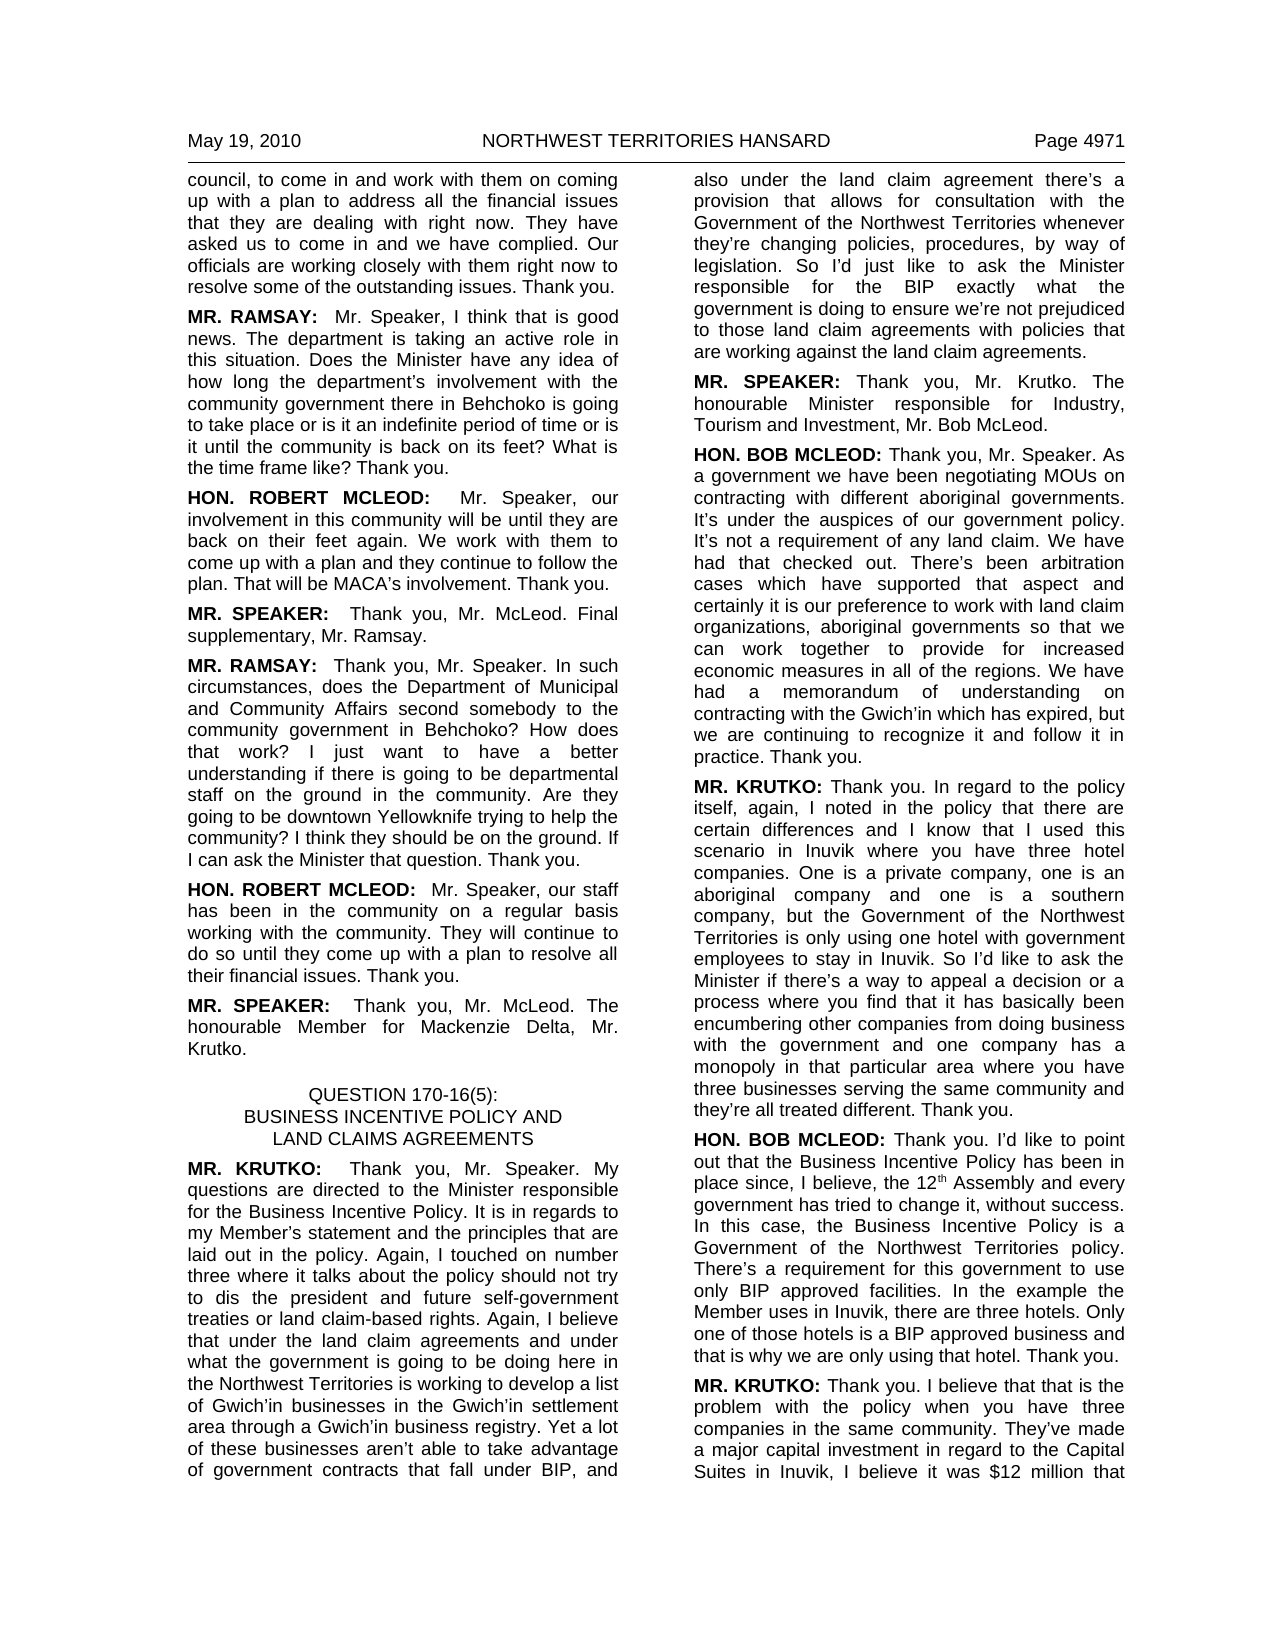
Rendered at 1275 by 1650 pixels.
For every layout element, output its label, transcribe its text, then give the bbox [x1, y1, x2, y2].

text MR. SPEAKER: Thank you, Mr. McLeod. Final supplementary, Mr. Ramsay. [187, 603, 619, 646]
text MR. KRUTKO: Thank you, Mr. Speaker. My questions are directed to the Minister responsible for the Business Incentive Policy. It is in regards to my Member’s statement and the principles that are laid out in the policy. Again, I touched on number three where it talks about the policy should not try to dis the president and future self-government treaties or land claim-based rights. Again, I believe that under the land claim agreements and under what the government is going to be doing here in the Northwest Territories is working to develop a list of Gwich’in businesses in the Gwich’in settlement area through a Gwich’in business registry. Yet a lot of these businesses aren’t able to take advantage of government contracts that fall under BIP, and also under the land claim agreement there’s a provision that allows for consultation with the Government of the Northwest Territories whenever they’re changing policies, procedures, by way of legislation. So I’d just like to ask the Minister responsible for the BIP exactly what the government is doing to ensure we’re not prejudiced to those land claim agreements with policies that are working against the land claim agreements. [694, 168, 1125, 362]
text MR. KRUTKO: Thank you, Mr. Speaker. My questions are directed to the Minister responsible for the Business Incentive Policy. It is in regards to my Member’s statement and the principles that are laid out in the policy. Again, I touched on number three where it talks about the policy should not try to dis the president and future self-government treaties or land claim-based rights. Again, I believe that under the land claim agreements and under what the government is going to be doing here in the Northwest Territories is working to develop a list of Gwich’in businesses in the Gwich’in settlement area through a Gwich’in business registry. Yet a lot of these businesses aren’t able to take advantage of government contracts that fall under BIP, and also under the land claim agreement there’s a provision that allows for consultation with the Government of the Northwest Territories whenever they’re changing policies, procedures, by way of legislation. So I’d just like to ask the Minister responsible for the BIP exactly what the government is doing to ensure we’re not prejudiced to those land claim agreements with policies that are working against the land claim agreements. [187, 1157, 619, 1481]
text MR. SPEAKER: Thank you, Mr. McLeod. The honourable Member for Mackenzie Delta, Mr. Krutko. [187, 994, 619, 1059]
subtitle QUESTION 170-16(5): BUSINESS INCENTIVE POLICY AND LAND CLAIMS AGREEMENTS [187, 1084, 619, 1149]
text MR. SPEAKER: Thank you, Mr. Krutko. The honourable Minister responsible for Industry, Tourism and Investment, Mr. Bob McLeod. [694, 371, 1125, 435]
text HON. ROBERT MCLEOD: Mr. Speaker, our involvement in this community will be until they are back on their feet again. We work with them to come up with a plan and they continue to follow the plan. That will be MACA’s involvement. Thank you. [187, 487, 619, 595]
text MR. RAMSAY: Mr. Speaker, I think that is good news. The department is taking an active role in this situation. Does the Minister have any idea of how long the department’s involvement with the community government there in Behchoko is going to take place or is it an indefinite period of time or is it until the community is back on its feet? What is the time frame like? Thank you. [187, 306, 619, 478]
text HON. ROBERT MCLEOD: Mr. Speaker, our staff has been in the community on a regular basis working with the community. They will continue to do so until they come up with a plan to resolve all their financial issues. Thank you. [187, 878, 619, 986]
text MR. RAMSAY: Thank you, Mr. Speaker. In such circumstances, does the Department of Municipal and Community Affairs second somebody to the community government in Behchoko? How does that work? I just want to have a better understanding if there is going to be departmental staff on the ground in the community. Are they going to be downtown Yellowknife trying to help the community? I think they should be on the ground. If I can ask the Minister that question. Thank you. [187, 654, 619, 870]
text MR. KRUTKO: Thank you. In regard to the policy itself, again, I noted in the policy that there are certain differences and I know that I used this scenario in Inuvik where you have three hotel companies. One is a private company, one is an aboriginal company and one is a southern company, but the Government of the Northwest Territories is only using one hotel with government employees to stay in Inuvik. So I’d like to ask the Minister if there’s a way to appeal a decision or a process where you find that it has basically been encumbering other companies from doing business with the government and one company has a monopoly in that particular area where you have three businesses serving the same community and they’re all treated different. Thank you. [694, 776, 1125, 1121]
text HON. BOB MCLEOD: Thank you. I’d like to point out that the Business Incentive Policy has been in place since, I believe, the 12th Assembly and every government has tried to change it, without success. In this case, the Business Incentive Policy is a Government of the Northwest Territories policy. There’s a requirement for this government to use only BIP approved facilities. In the example the Member uses in Inuvik, there are three hotels. Only one of those hotels is a BIP approved business and that is why we are only using that hotel. Thank you. [694, 1129, 1125, 1366]
text HON. BOB MCLEOD: Thank you, Mr. Speaker. As a government we have been negotiating MOUs on contracting with different aboriginal governments. It’s under the auspices of our government policy. It’s not a requirement of any land claim. We have had that checked out. There’s been arbitration cases which have supported that aspect and certainly it is our preference to work with land claim organizations, aboriginal governments so that we can work together to provide for increased economic measures in all of the regions. We have had a memorandum of understanding on contracting with the Gwich’in which has expired, but we are continuing to recognize it and follow it in practice. Thank you. [694, 444, 1125, 767]
